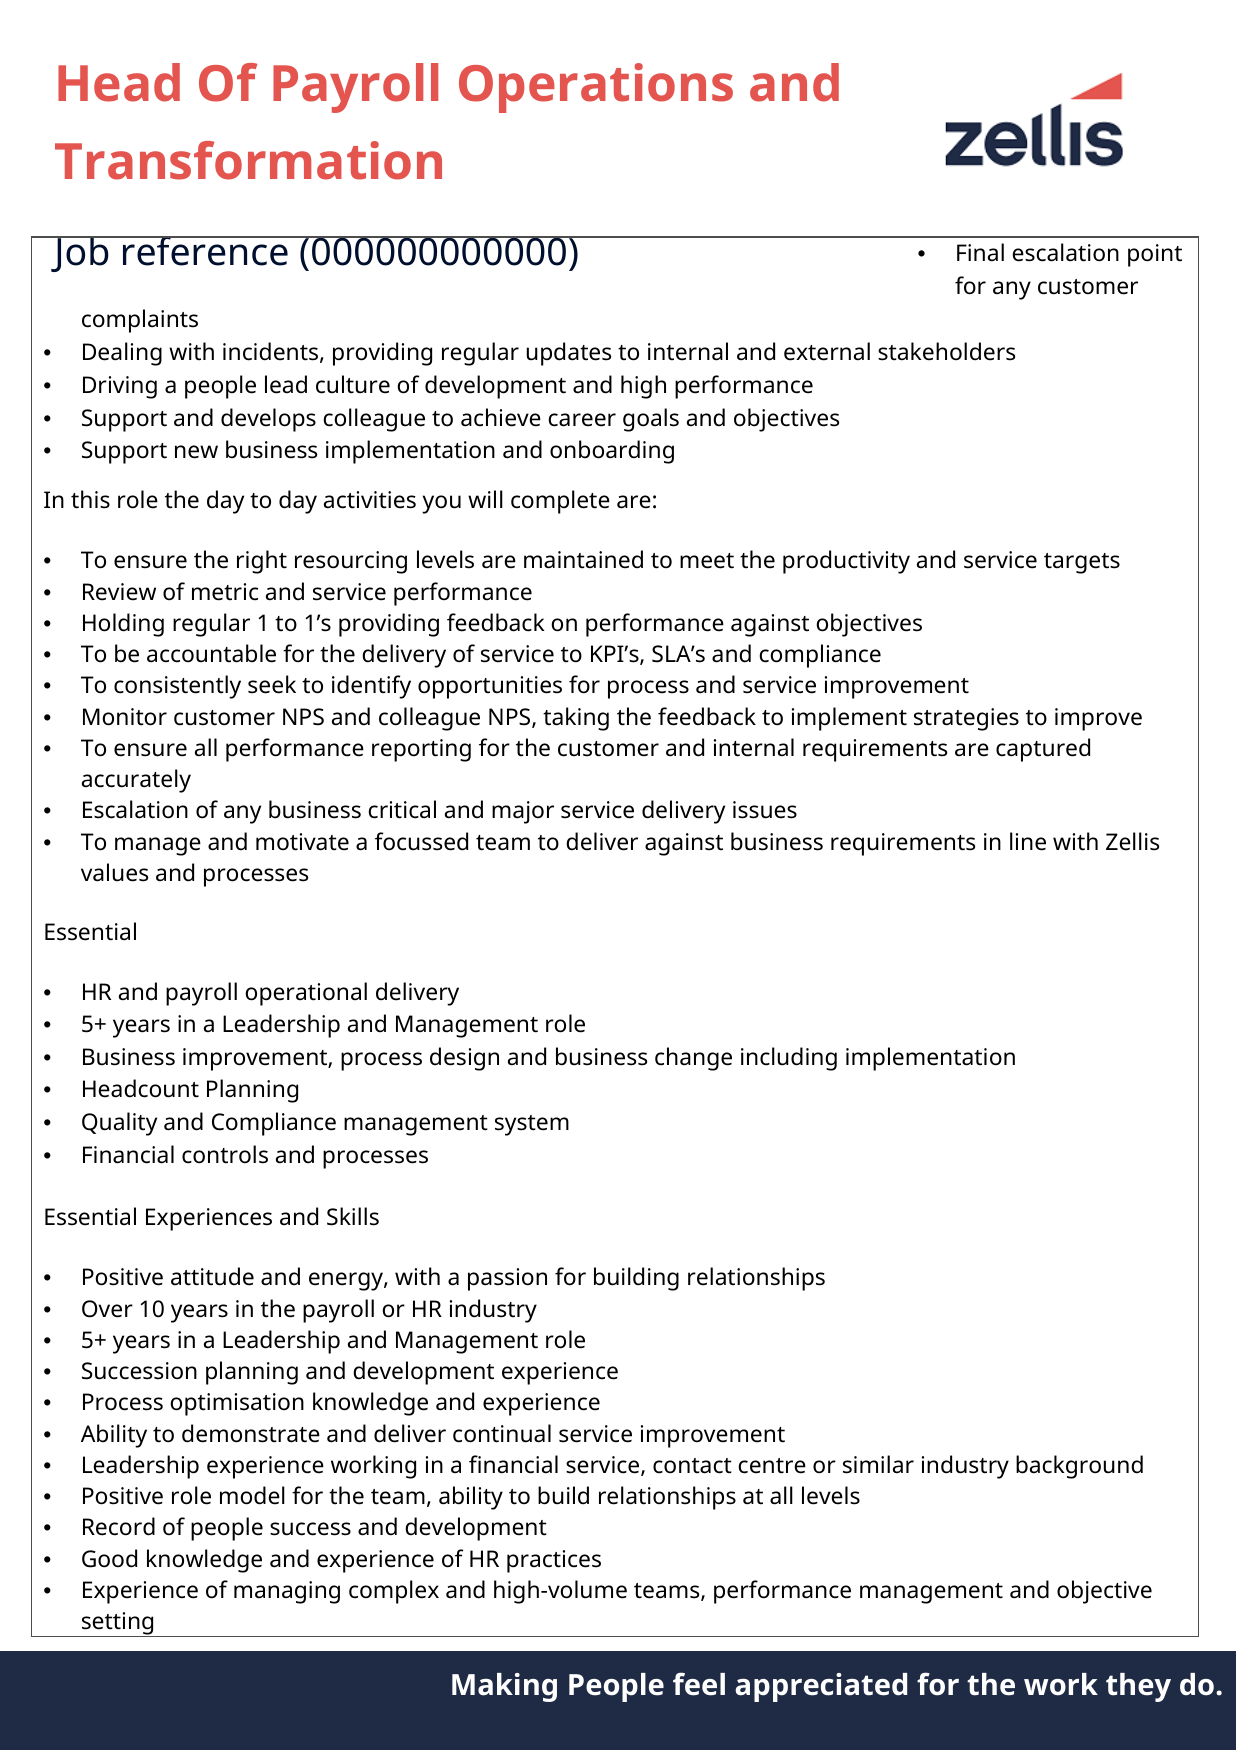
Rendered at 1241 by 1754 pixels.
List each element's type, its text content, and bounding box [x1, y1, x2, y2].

picture [906, 31, 1159, 207]
